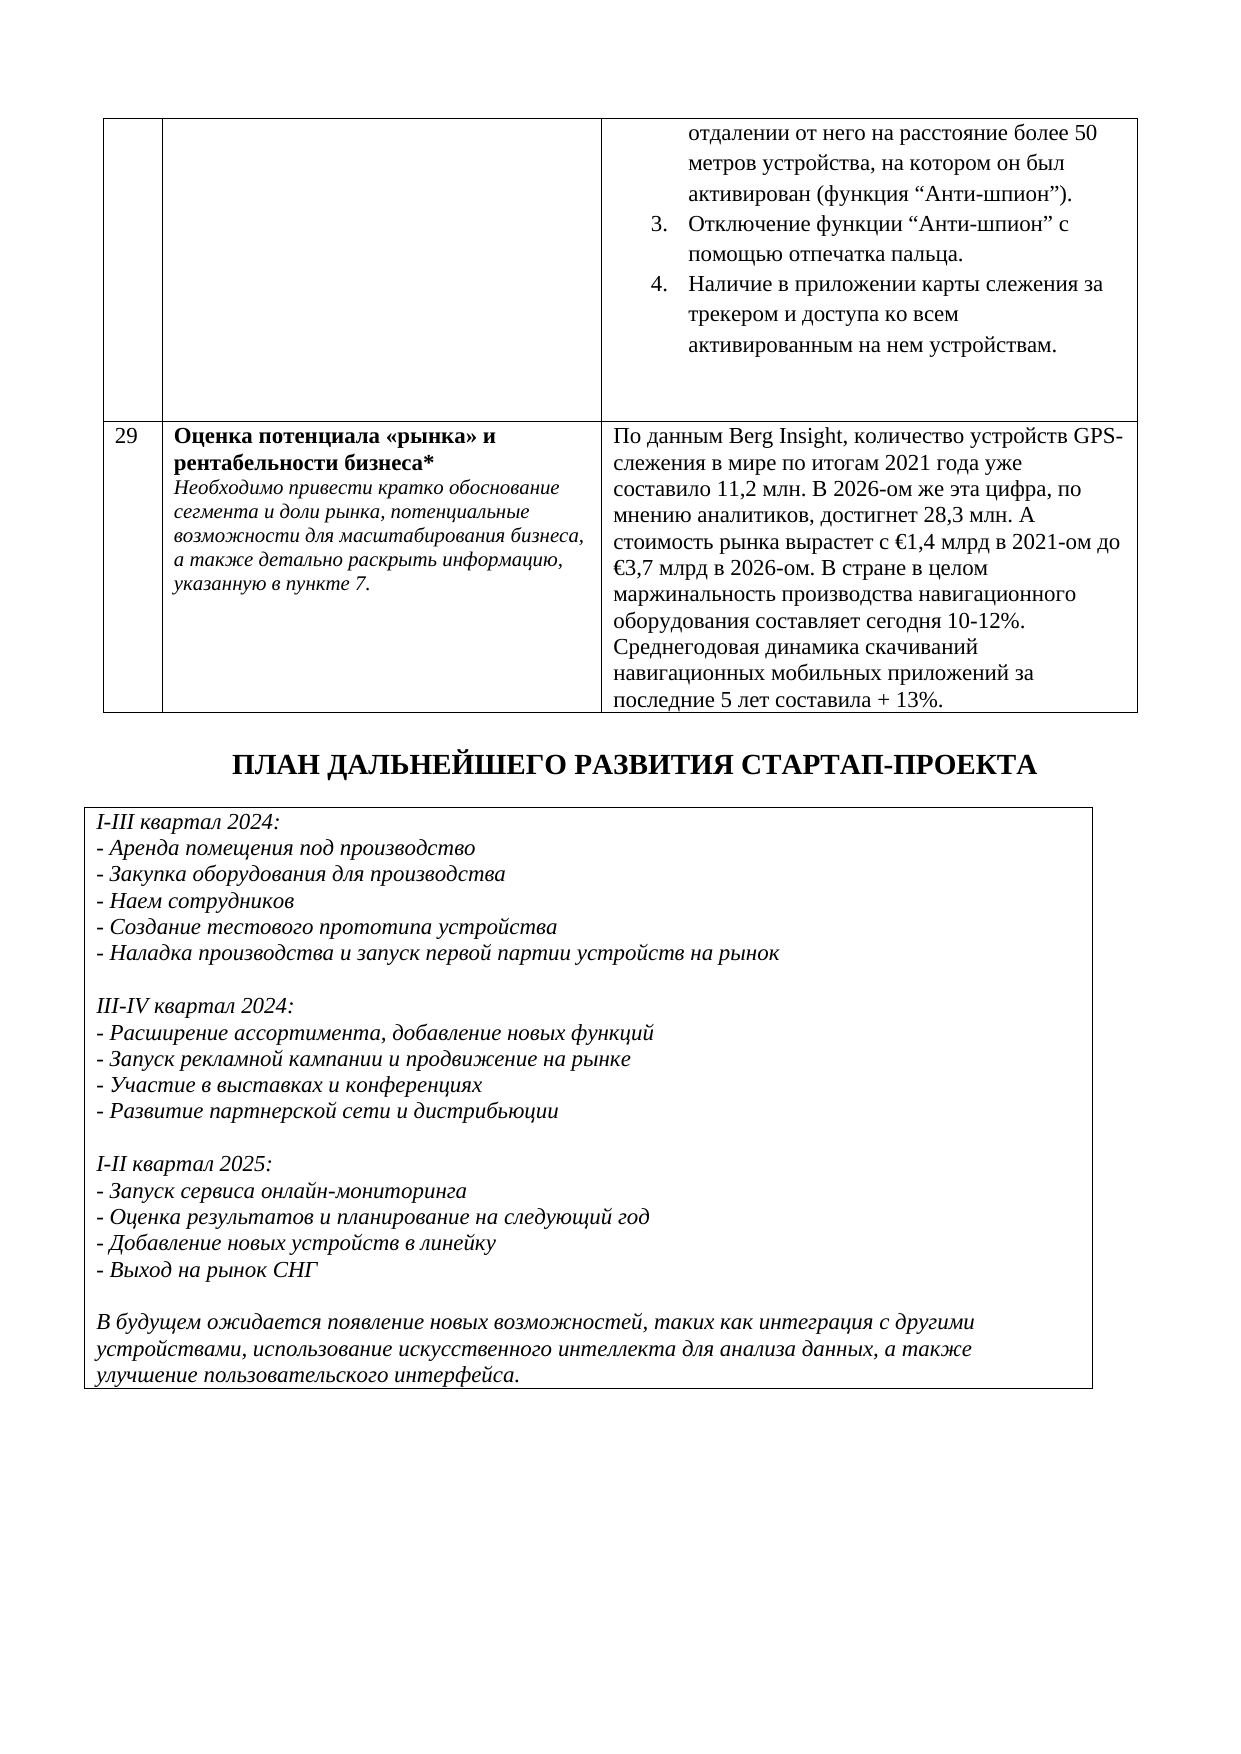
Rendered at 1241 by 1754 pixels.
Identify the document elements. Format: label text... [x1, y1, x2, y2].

table_cell Оценка потенциала «рынка» и рентабельности бизнеса* Необходимо привести кратко обоснование сегмента и доли рынка, потенциальные возможности для масштабирования бизнеса, а также детально раскрыть информацию, указанную в пункте 7. [163, 422, 601, 712]
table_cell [163, 119, 601, 421]
text ПЛАН ДАЛЬНЕЙШЕГО РАЗВИТИЯ СТАРТАП-ПРОЕКТА [118, 747, 1152, 780]
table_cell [602, 119, 1137, 421]
table_header I-III квартал 2024: - Аренда помещения под производство - Закупка оборудования для производства - Наем сотрудников - Создание тестового прототипа устройства - Наладка производства и запуск первой партии устройств на рынок III-IV квартал 2024: - Расширение ассортимента, добавление новых функций - Запуск рекламной кампании и продвижение на рынке - Участие в выставках и конференциях - Развитие партнерской сети и дистрибьюции I-II квартал 2025: - Запуск сервиса онлайн-мониторинга - Оценка результатов и планирование на следующий год - Добавление новых устройств в линейку - Выход на рынок СНГ В будущем ожидается появление новых возможностей, таких как интеграция с другими устройствами, использование искусственного интеллекта для анализа данных, а также улучшение пользовательского интерфейса. [85, 808, 1092, 1387]
table_cell 29 [104, 422, 162, 712]
table_cell 28 [104, 119, 162, 421]
table_cell По данным Berg Insight, количество устройств GPS-слежения в мире по итогам 2021 года уже составило 11,2 млн. В 2026-ом же эта цифра, по мнению аналитиков, достигнет 28,3 млн. А стоимость рынка вырастет с €1,4 млрд в 2021-ом до €3,7 млрд в 2026-ом. В стране в целом маржинальность производства навигационного оборудования составляет сегодня 10-12%. Среднегодовая динамика скачиваний навигационных мобильных приложений за последние 5 лет составила + 13%. [602, 422, 1137, 712]
